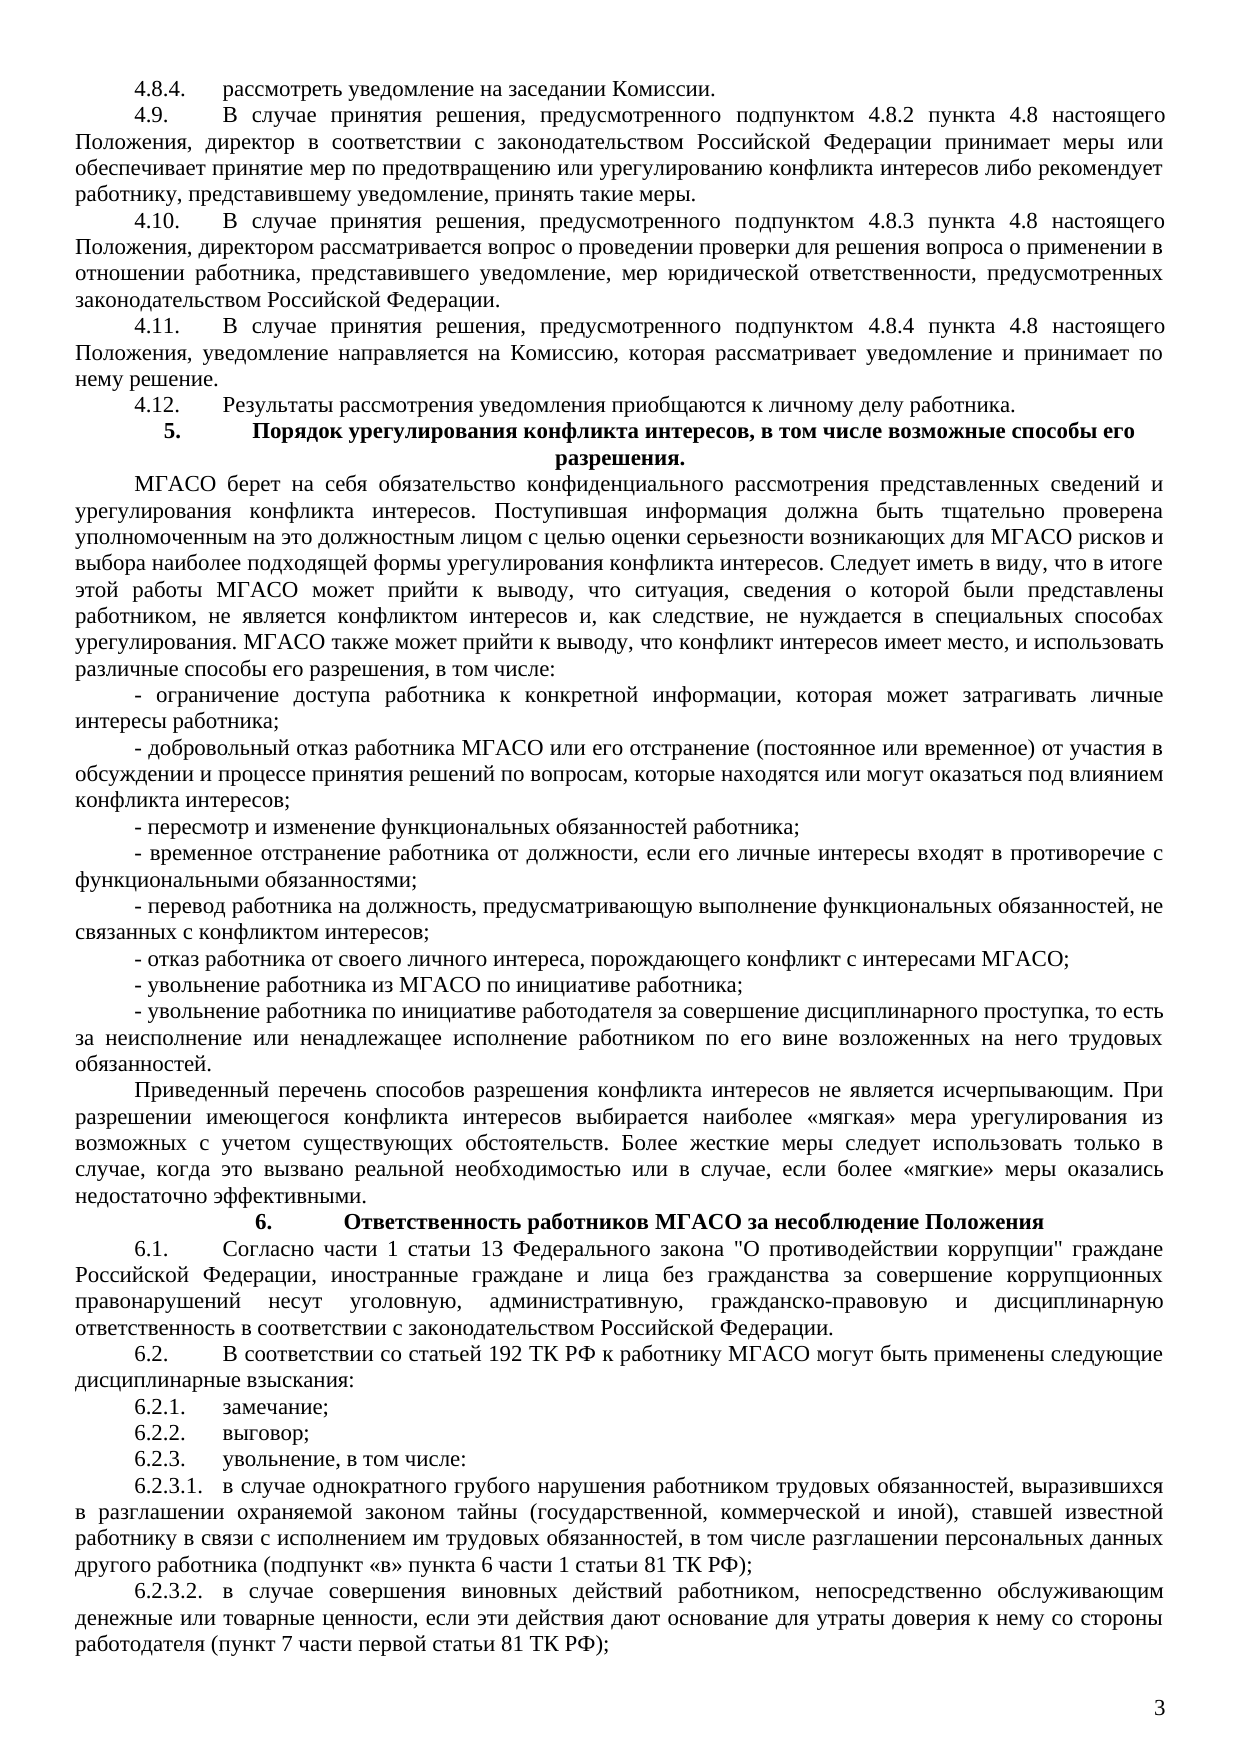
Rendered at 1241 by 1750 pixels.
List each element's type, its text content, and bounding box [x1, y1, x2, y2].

list Ответственность работников МГАСО за несоблюдение Положения [75, 1208, 1165, 1234]
list Результаты рассмотрения уведомления приобщаются к личному делу работника. [75, 391, 1165, 418]
text - пересмотр и изменение функциональных обязанностей работника; [75, 813, 1165, 839]
text - увольнение работника по инициативе работодателя за совершение дисциплинарного проступка, то есть за неисполнение или ненадлежащее исполнение работником по его вине возложенных на него трудовых обязанностей. [75, 997, 1165, 1076]
list увольнение, в том числе: [75, 1445, 1165, 1472]
text - перевод работника на должность, предусматривающую выполнение функциональных обязанностей, не связанных с конфликтом интересов; [75, 892, 1165, 945]
list в случае однократного грубого нарушения работником трудовых обязанностей, выразившихся в разглашении охраняемой законом тайны (государственной, коммерческой и иной), ставшей известной работнику в связи с исполнением им трудовых обязанностей, в том числе разглашении персональных данных другого работника (подпункт «в» пункта 6 части 1 статьи 81 ТК РФ); [75, 1472, 1165, 1577]
list В случае принятия решения, предусмотренного подпунктом 4.8.4 пункта 4.8 настоящего Положения, уведомление направляется на Комиссию, которая рассматривает уведомление и принимает по нему решение. [75, 312, 1165, 391]
list выговор; [75, 1419, 1165, 1445]
list В соответствии со статьей 192 ТК РФ к работнику МГАСО могут быть применены следующие дисциплинарные взыскания: [75, 1340, 1165, 1393]
list В случае принятия решения, предусмотренного подпунктом 4.8.3 пункта 4.8 настоящего Положения, директором рассматривается вопрос о проведении проверки для решения вопроса о применении в отношении работника, представившего уведомление, мер юридической ответственности, предусмотренных законодательством Российской Федерации. [75, 207, 1165, 312]
list Согласно части 1 статьи 13 Федерального закона "О противодействии коррупции" граждане Российской Федерации, иностранные граждане и лица без гражданства за совершение коррупционных правонарушений несут уголовную, административную, гражданско-правовую и дисциплинарную ответственность в соответствии с законодательством Российской Федерации. [75, 1234, 1165, 1340]
text - ограничение доступа работника к конкретной информации, которая может затрагивать личные интересы работника; [75, 681, 1165, 734]
text - добровольный отказ работника МГАСО или его отстранение (постоянное или временное) от участия в обсуждении и процессе принятия решений по вопросам, которые находятся или могут оказаться под влиянием конфликта интересов; [75, 734, 1165, 813]
list замечание; [75, 1393, 1165, 1419]
text - увольнение работника из МГАСО по инициативе работника; [75, 971, 1165, 997]
list в случае совершения виновных действий работником, непосредственно обслуживающим денежные или товарные ценности, если эти действия дают основание для утраты доверия к нему со стороны работодателя (пункт 7 части первой статьи 81 ТК РФ); [75, 1577, 1165, 1656]
list рассмотреть уведомление на заседании Комиссии. [75, 75, 1165, 101]
list В случае принятия решения, предусмотренного подпунктом 4.8.2 пункта 4.8 настоящего Положения, директор в соответствии с законодательством Российской Федерации принимает меры или обеспечивает принятие мер по предотвращению или урегулированию конфликта интересов либо рекомендует работнику, представившему уведомление, принять такие меры. [75, 101, 1165, 207]
text - временное отстранение работника от должности, если его личные интересы входят в противоречие с функциональными обязанностями; [75, 839, 1165, 892]
list Порядок урегулирования конфликта интересов, в том числе возможные способы его разрешения. [75, 418, 1165, 470]
text - отказ работника от своего личного интереса, порождающего конфликт с интересами МГАСО; [75, 945, 1165, 971]
text Приведенный перечень способов разрешения конфликта интересов не является исчерпывающим. При разрешении имеющегося конфликта интересов выбирается наиболее «мягкая» мера урегулирования из возможных с учетом существующих обстоятельств. Более жесткие меры следует использовать только в случае, когда это вызвано реальной необходимостью или в случае, если более «мягкие» меры оказались недостаточно эффективными. [75, 1076, 1165, 1208]
text МГАСО берет на себя обязательство конфиденциального рассмотрения представленных сведений и урегулирования конфликта интересов. Поступившая информация должна быть тщательно проверена уполномоченным на это должностным лицом с целью оценки серьезности возникающих для МГАСО рисков и выбора наиболее подходящей формы урегулирования конфликта интересов. Следует иметь в виду, что в итоге этой работы МГАСО может прийти к выводу, что ситуация, сведения о которой были представлены работником, не является конфликтом интересов и, как следствие, не нуждается в специальных способах урегулирования. МГАСО также может прийти к выводу, что конфликт интересов имеет место, и использовать различные способы его разрешения, в том числе: [75, 470, 1165, 681]
